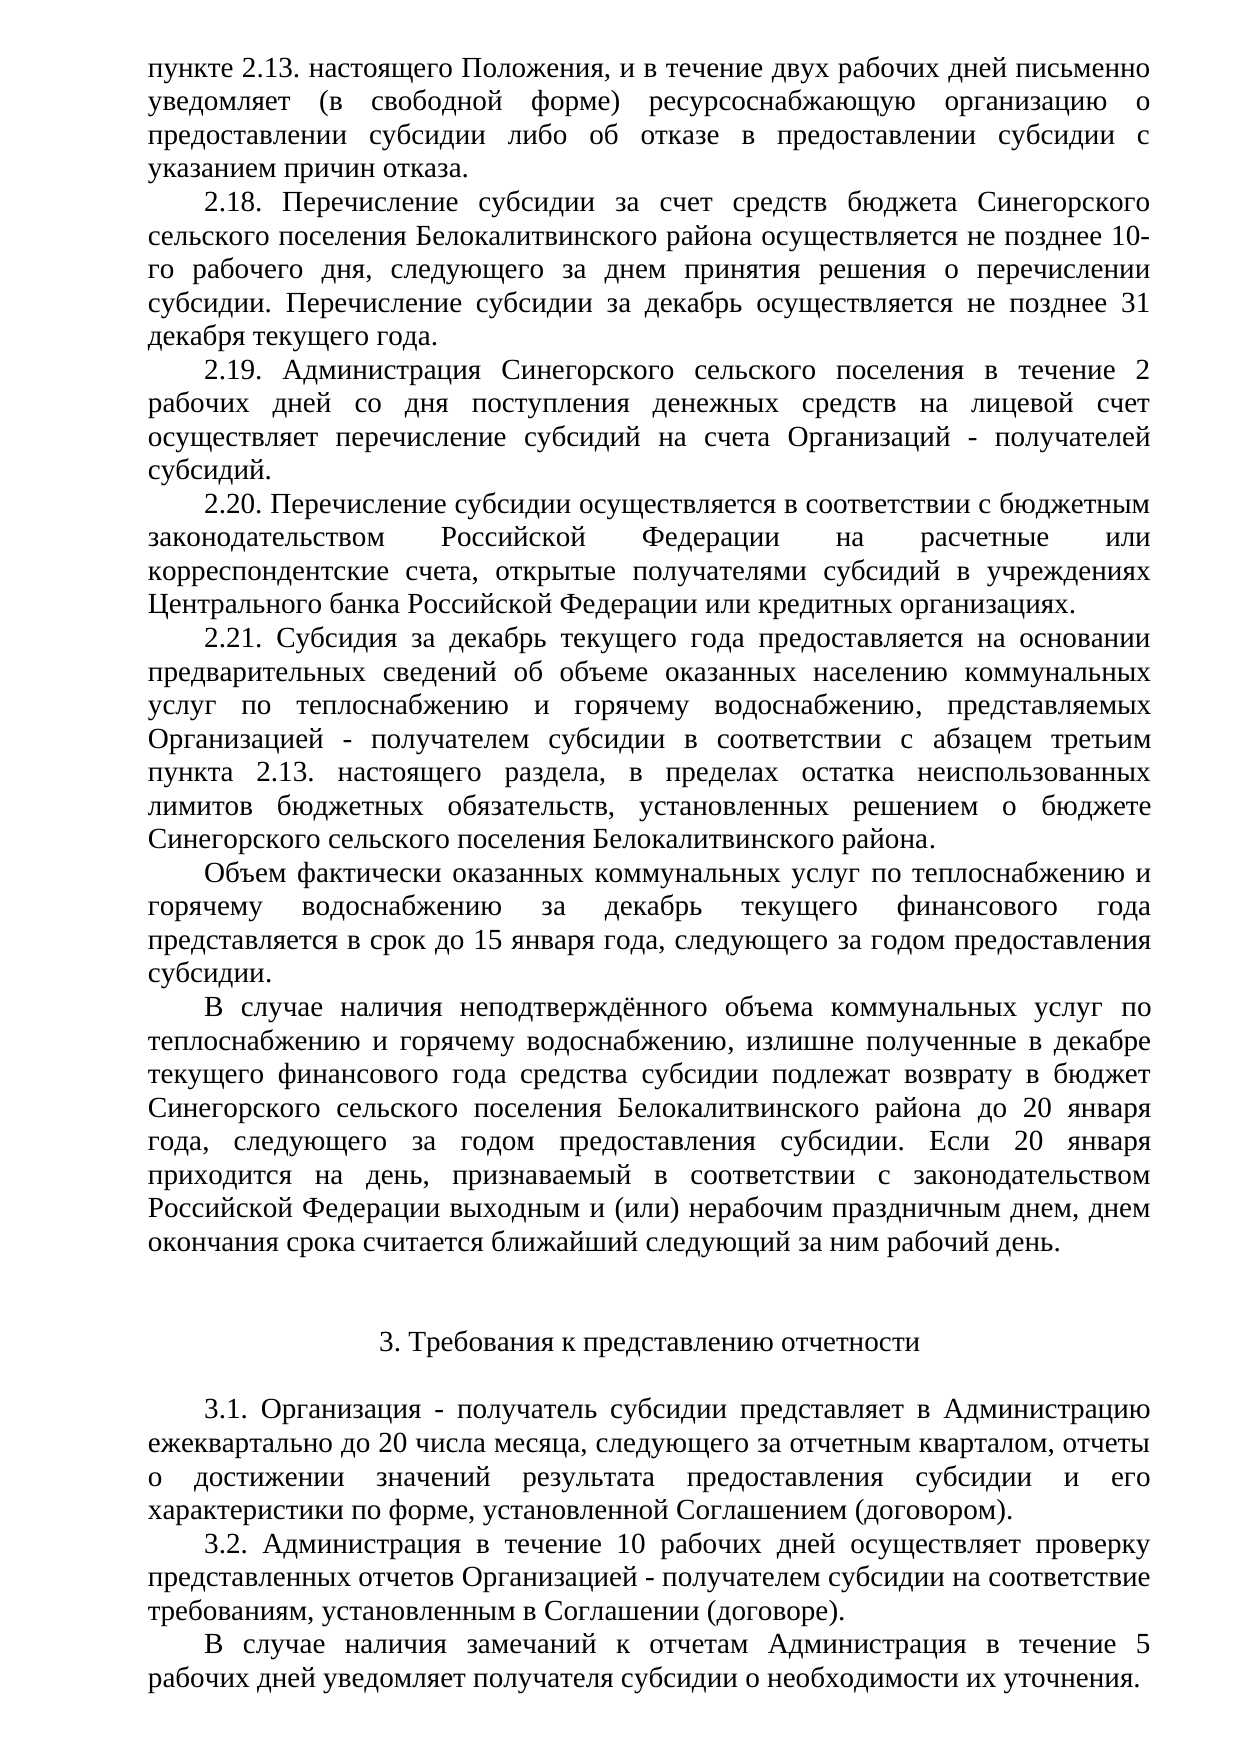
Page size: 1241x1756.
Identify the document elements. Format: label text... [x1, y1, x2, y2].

text В случае наличия замечаний к отчетам Администрация в течение 5 рабочих дней уведомляет получателя субсидии о необходимости их уточнения. [148, 1626, 1151, 1693]
title 3. Требования к представлению отчетности [148, 1324, 1151, 1358]
text Объем фактически оказанных коммунальных услуг по теплоснабжению и горячему водоснабжению за декабрь текущего финансового года представляется в срок до 15 января года, следующего за годом предоставления субсидии. [148, 855, 1151, 989]
text 3.1. Организация - получатель субсидии представляет в Администрацию ежеквартально до 20 числа месяца, следующего за отчетным кварталом, отчеты о достижении значений результата предоставления субсидии и его характеристики по форме, установленной Соглашением (договором). [148, 1392, 1151, 1526]
text 3.2. Администрация в течение 10 рабочих дней осуществляет проверку представленных отчетов Организацией - получателем субсидии на соответствие требованиям, установленным в Соглашении (договоре). [148, 1526, 1151, 1626]
text 2.18. Перечисление субсидии за счет средств бюджета Синегорского сельского поселения Белокалитвинского района осуществляется не позднее 10-го рабочего дня, следующего за днем принятия решения о перечислении субсидии. Перечисление субсидии за декабрь осуществляется не позднее 31 декабря текущего года. [148, 184, 1151, 352]
text 2.21. Субсидия за декабрь текущего года предоставляется на основании предварительных сведений об объеме оказанных населению коммунальных услуг по теплоснабжению и горячему водоснабжению, представляемых Организацией - получателем субсидии в соответствии с абзацем третьим пункта 2.13. настоящего раздела, в пределах остатка неиспользованных лимитов бюджетных обязательств, установленных решением о бюджете Синегорского сельского поселения Белокалитвинского района. [148, 620, 1151, 855]
text 2.19. Администрация Синегорского сельского поселения в течение 2 рабочих дней со дня поступления денежных средств на лицевой счет осуществляет перечисление субсидий на счета Организаций - получателей субсидий. [148, 352, 1151, 486]
text В случае наличия неподтверждённого объема коммунальных услуг по теплоснабжению и горячему водоснабжению, излишне полученные в декабре текущего финансового года средства субсидии подлежат возврату в бюджет Синегорского сельского поселения Белокалитвинского района до 20 января года, следующего за годом предоставления субсидии. Если 20 января приходится на день, признаваемый в соответствии с законодательством Российской Федерации выходным и (или) нерабочим праздничным днем, днем окончания срока считается ближайший следующий за ним рабочий день. [148, 989, 1151, 1257]
text 2.20. Перечисление субсидии осуществляется в соответствии с бюджетным законодательством Российской Федерации на расчетные или корреспондентские счета, открытые получателями субсидий в учреждениях Центрального банка Российской Федерации или кредитных организациях. [148, 486, 1151, 620]
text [148, 50, 1151, 184]
